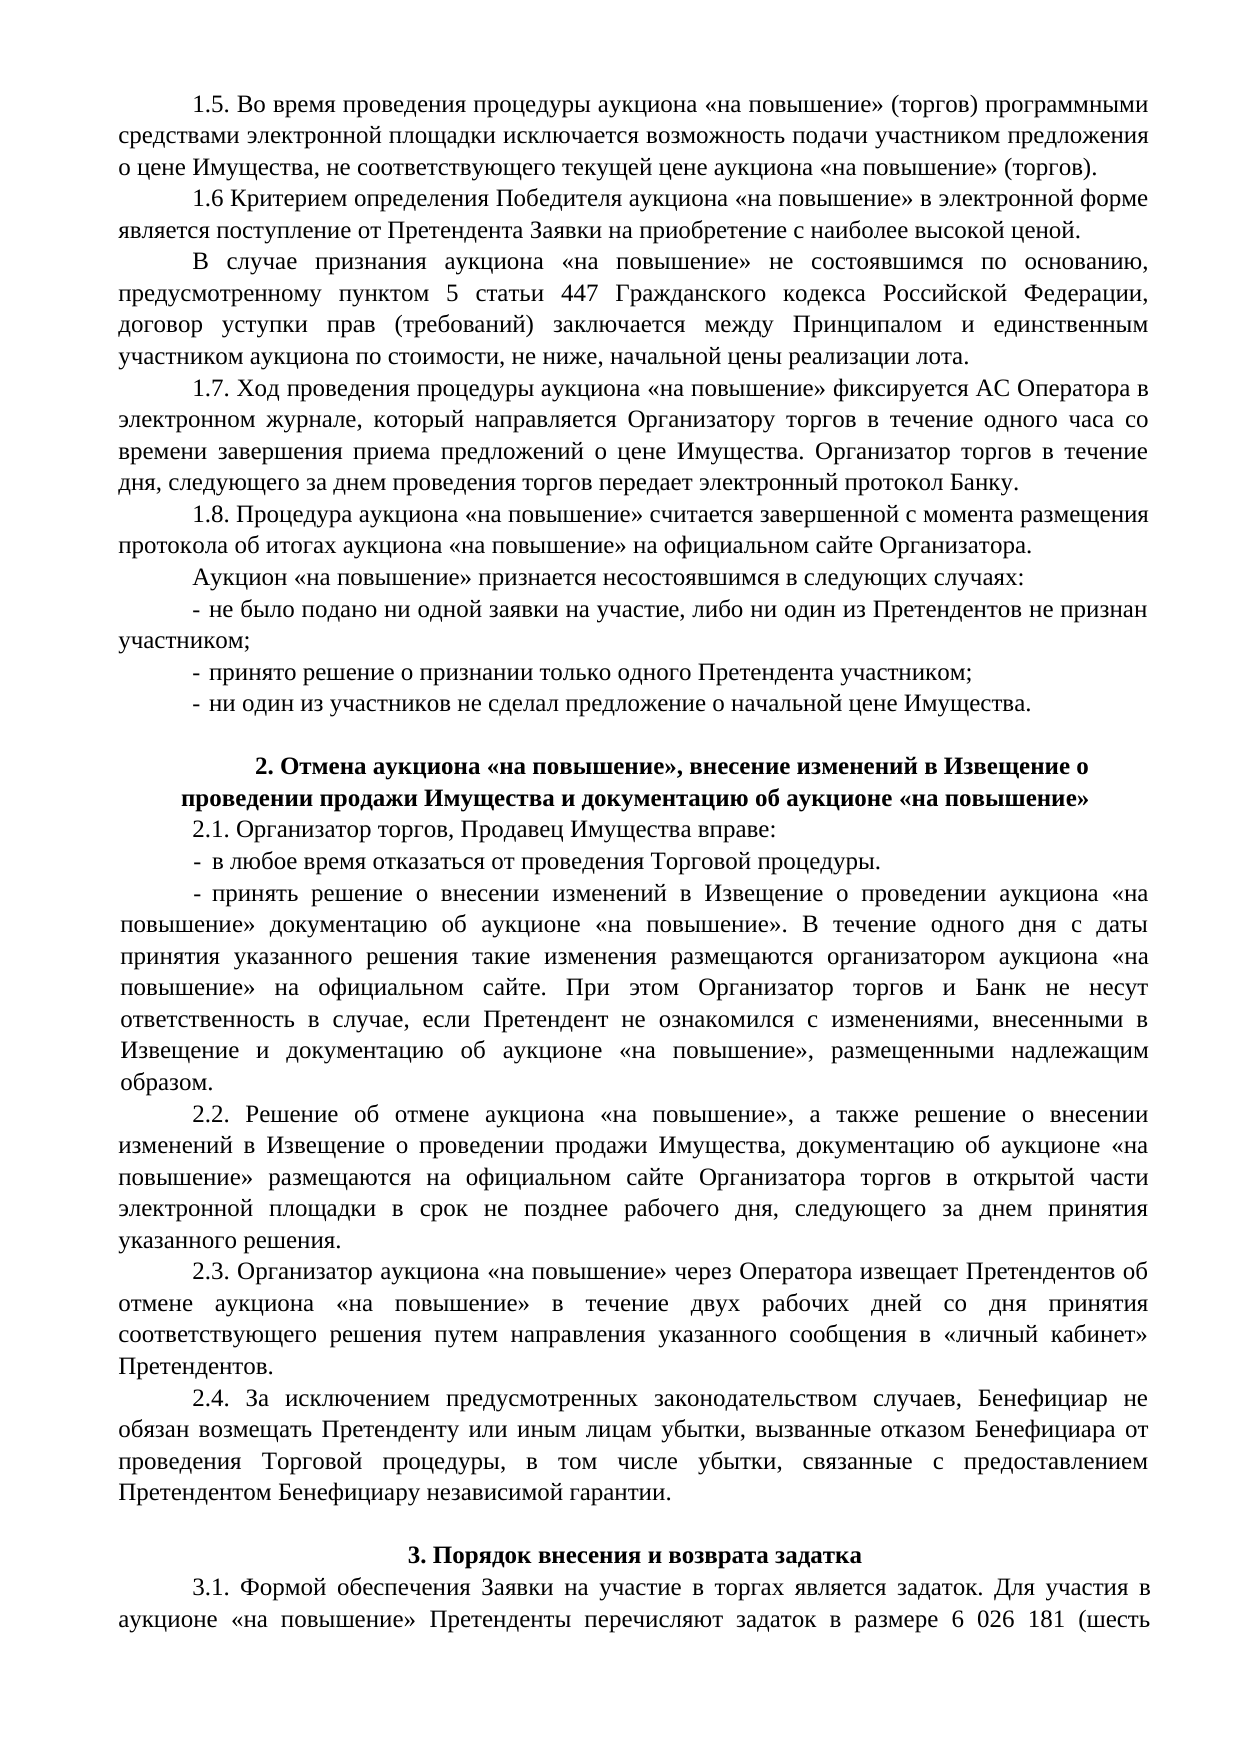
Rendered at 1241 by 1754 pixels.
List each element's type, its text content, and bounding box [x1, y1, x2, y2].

text 2. Отмена аукциона «на повышение», внесение изменений в Извещение о проведении продажи Имущества и документацию об аукционе «на повышение» [118, 751, 1152, 812]
text 2.4. За исключением предусмотренных законодательством случаев, Бенефициар не обязан возмещать Претенденту или иным лицам убытки, вызванные отказом Бенефициара от проведения Торговой процедуры, в том числе убытки, связанные с предоставлением Претендентом Бенефициару независимой гарантии. [118, 1383, 1149, 1506]
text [118, 1572, 1152, 1632]
list не было подано ни одной заявки на участие, либо ни один из Претендентов не признан участником; [118, 594, 1149, 654]
text 1.8. Процедура аукциона «на повышение» считается завершенной с момента размещения протокола об итогах аукциона «на повышение» на официальном сайте Организатора. [118, 499, 1149, 559]
text В случае признания аукциона «на повышение» не состоявшимся по основанию, предусмотренному пунктом 5 статьи 447 Гражданского кодекса Российской Федерации, договор уступки прав (требований) заключается между Принципалом и единственным участником аукциона по стоимости, не ниже, начальной цены реализации лота. [118, 246, 1149, 370]
list принять решение о внесении изменений в Извещение о проведении аукциона «на повышение» документацию об аукционе «на повышение». В течение одного дня с даты принятия указанного решения такие изменения размещаются организатором аукциона «на повышение» на официальном сайте. При этом Организатор торгов и Банк не несут ответственность в случае, если Претендент не ознакомился с изменениями, внесенными в Извещение и документацию об аукционе «на повышение», размещенными надлежащим образом. [120, 878, 1149, 1096]
text Аукцион «на повышение» признается несостоявшимся в следующих случаях: [118, 562, 1152, 591]
text 2.2. Решение об отмене аукциона «на повышение», а также решение о внесении изменений в Извещение о проведении продажи Имущества, документацию об аукционе «на повышение» размещаются на официальном сайте Организатора торгов в открытой части электронной площадки в срок не позднее рабочего дня, следующего за днем принятия указанного решения. [118, 1099, 1149, 1254]
text 1.6 Критерием определения Победителя аукциона «на повышение» в электронной форме является поступление от Претендента Заявки на приобретение с наиболее высокой ценой. [118, 183, 1149, 244]
text 3. Порядок внесения и возврата задатка [118, 1541, 1152, 1569]
text 2.1. Организатор торгов, Продавец Имущества вправе: [118, 814, 1152, 843]
list в любое время отказаться от проведения Торговой процедуры. [120, 846, 1152, 875]
text 1.7. Ход проведения процедуры аукциона «на повышение» фиксируется АС Оператора в электронном журнале, который направляется Организатору торгов в течение одного часа со времени завершения приема предложений о цене Имущества. Организатор торгов в течение дня, следующего за днем проведения торгов передает электронный протокол Банку. [118, 373, 1149, 496]
list принято решение о признании только одного Претендента участником; [118, 657, 1152, 686]
text 1.5. Во время проведения процедуры аукциона «на повышение» (торгов) программными средствами электронной площадки исключается возможность подачи участником предложения о цене Имущества, не соответствующего текущей цене аукциона «на повышение» (торгов). [118, 89, 1149, 181]
text 2.3. Организатор аукциона «на повышение» через Оператора извещает Претендентов об отмене аукциона «на повышение» в течение двух рабочих дней со дня принятия соответствующего решения путем направления указанного сообщения в «личный кабинет» Претендентов. [118, 1256, 1149, 1380]
list ни один из участников не сделал предложение о начальной цене Имущества. [118, 688, 1152, 717]
